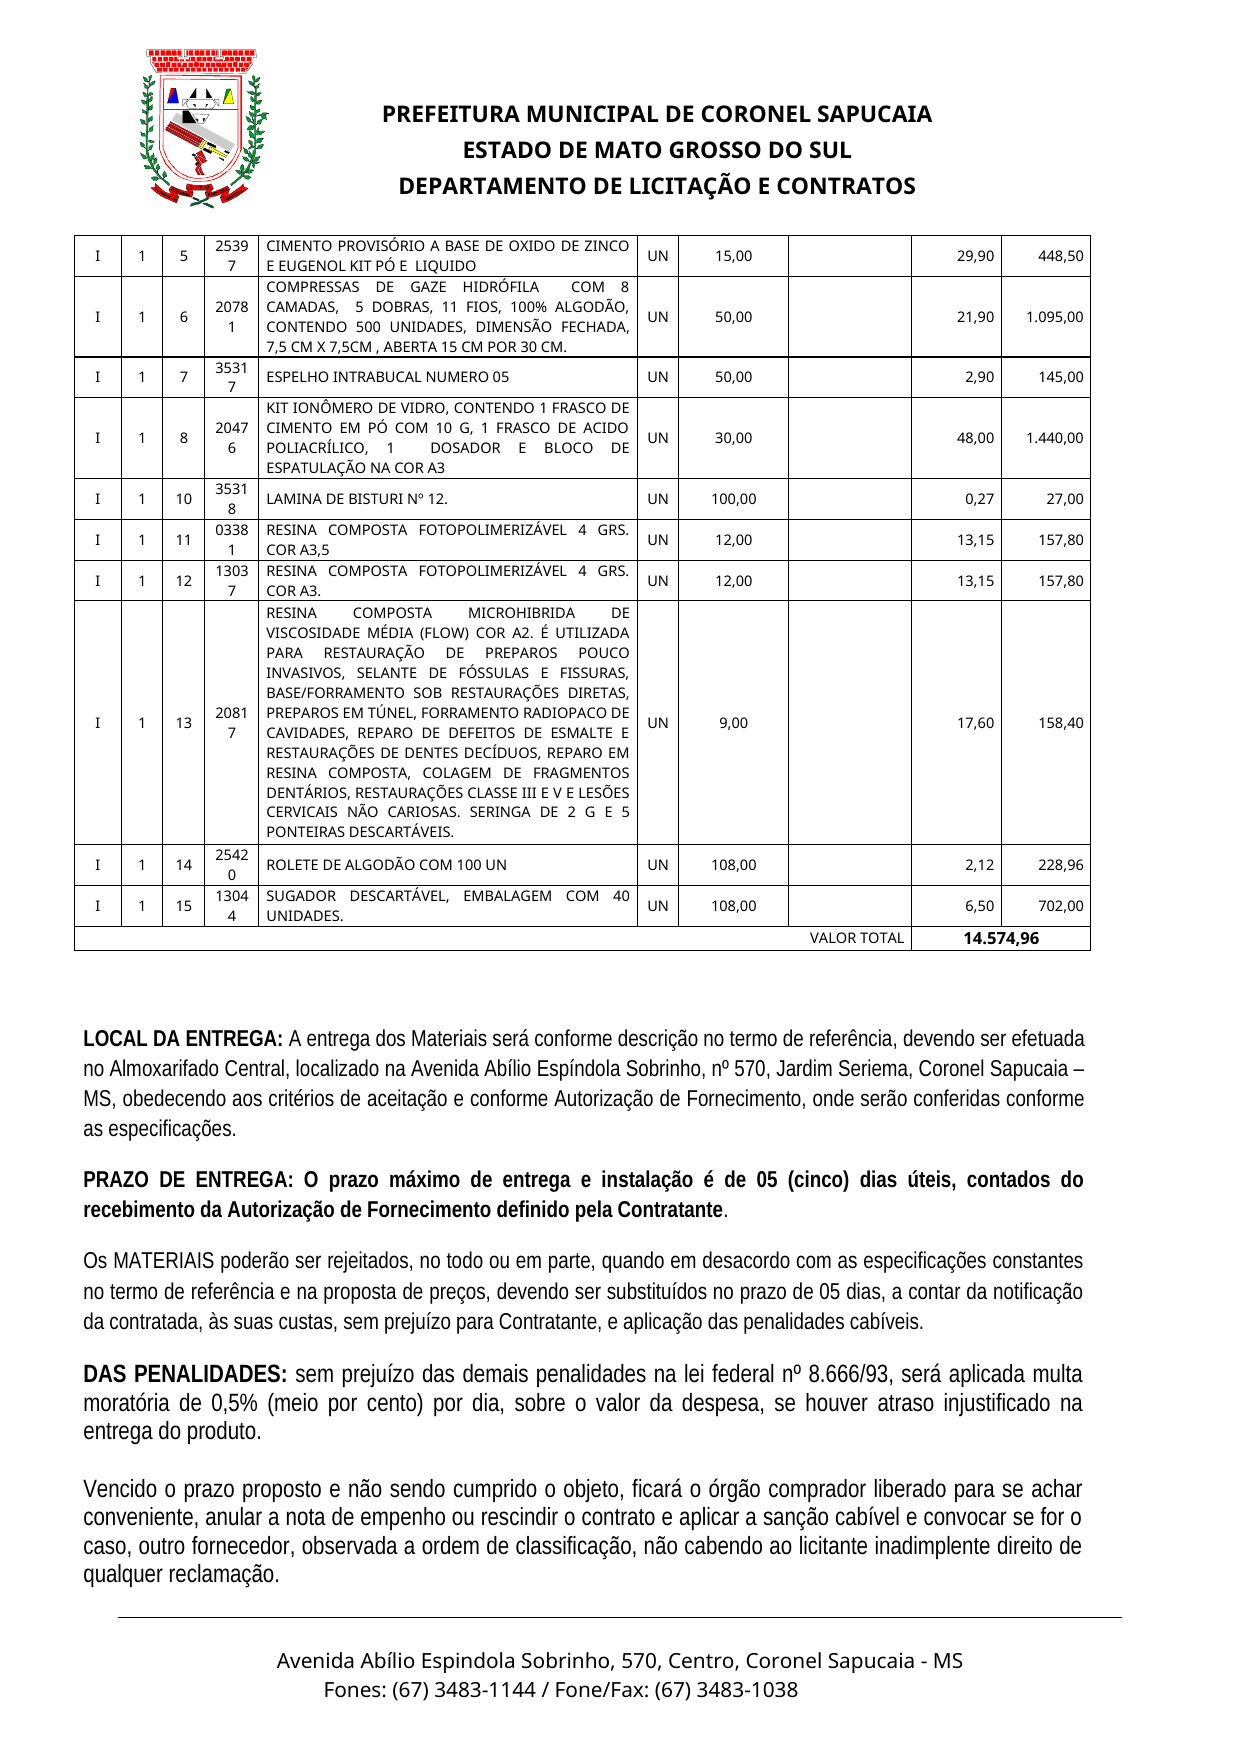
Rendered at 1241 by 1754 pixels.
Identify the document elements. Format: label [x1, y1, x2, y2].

table_cell [66, 235, 1152, 1617]
